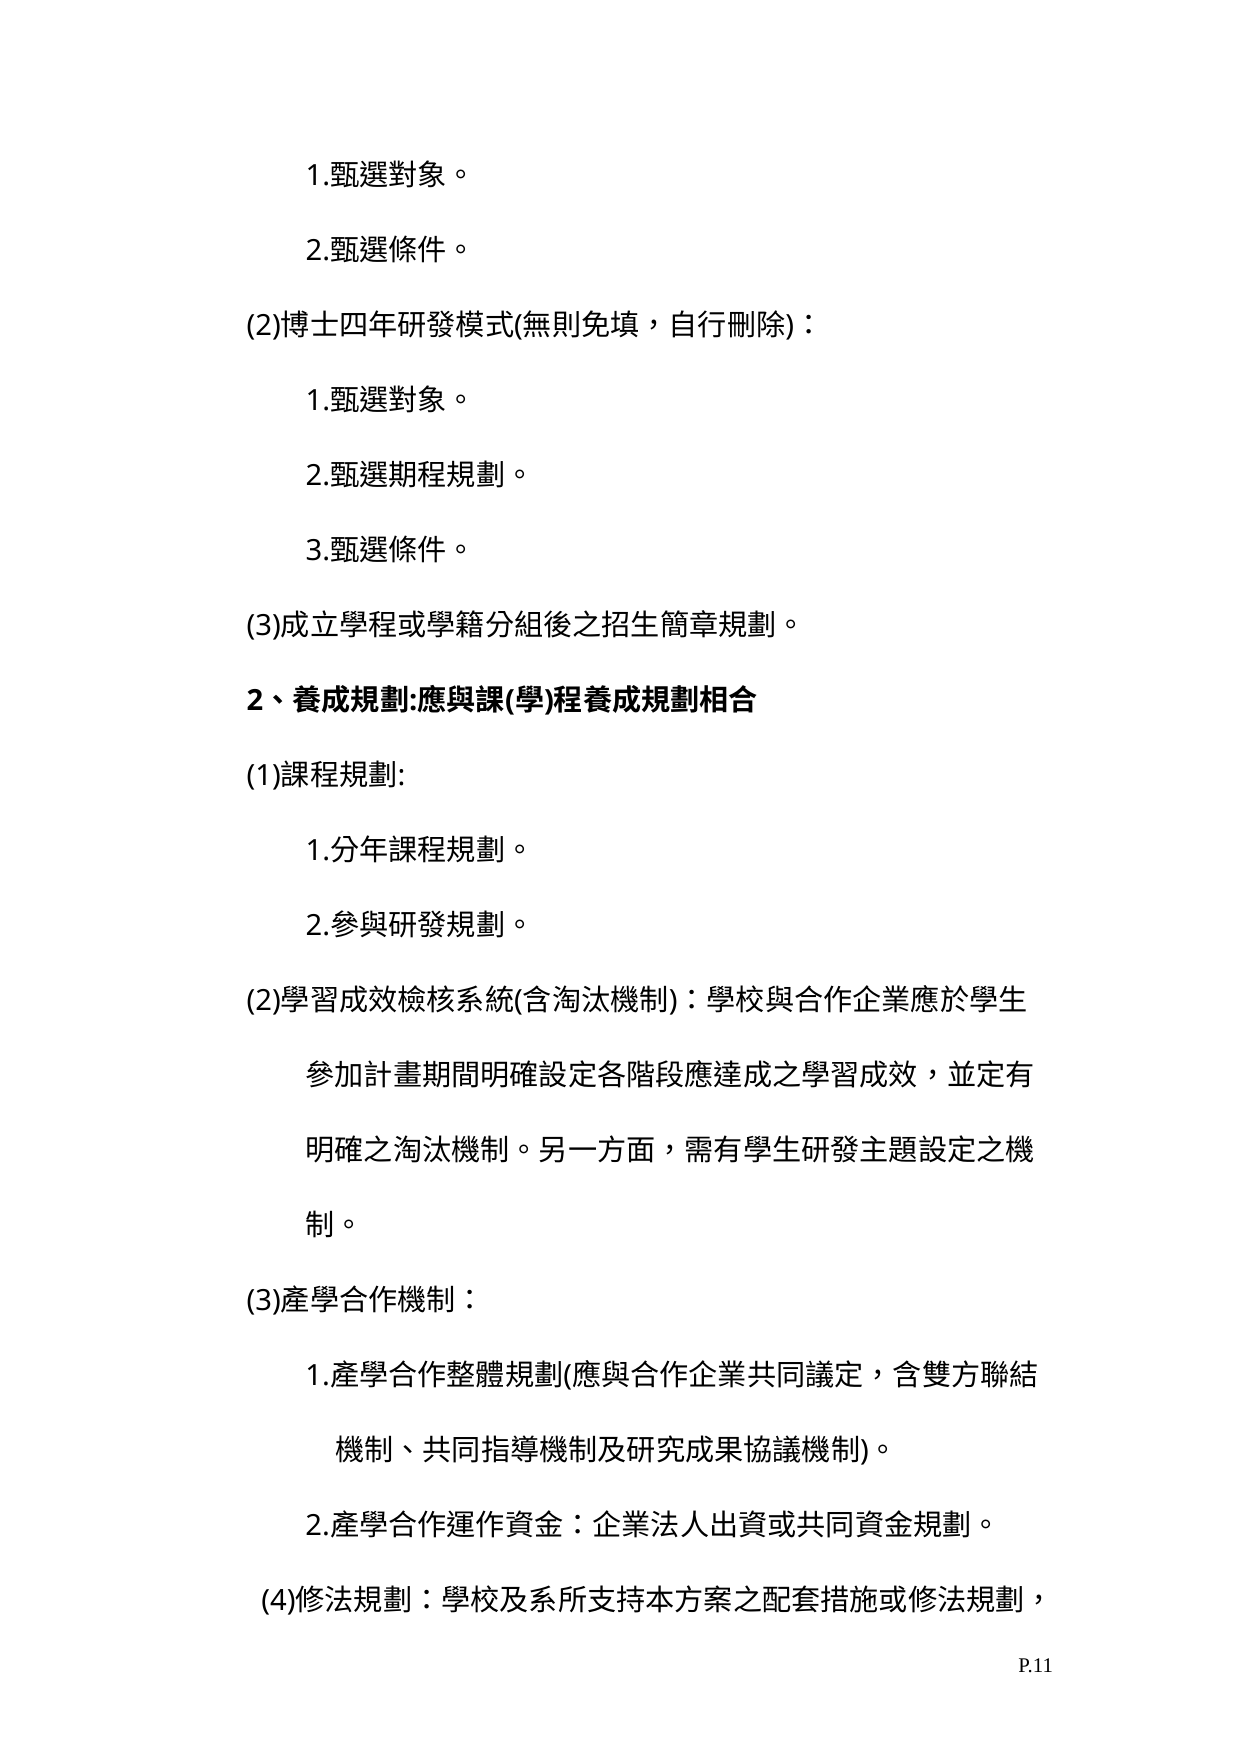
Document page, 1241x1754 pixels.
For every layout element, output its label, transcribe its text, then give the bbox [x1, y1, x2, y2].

text 2、養成規劃:應與課(學)程養成規劃相合 [246, 661, 1053, 736]
text (3)成立學程或學籍分組後之招生簡章規劃。 [187, 586, 1053, 661]
text 1.甄選對象。 [305, 136, 1053, 211]
text 2.甄選期程規劃。 [305, 436, 1053, 511]
text 1.甄選對象。 [305, 361, 1053, 436]
text (2)學習成效檢核系統(含淘汰機制)：學校與合作企業應於學生參加計畫期間明確設定各階段應達成之學習成效，並定有明確之淘汰機制。另一方面，需有學生研發主題設定之機制。 [246, 961, 1053, 1261]
text (3)產學合作機制： [246, 1261, 1053, 1336]
text 2.參與研發規劃。 [305, 886, 1053, 961]
text 3.甄選條件。 [305, 511, 1053, 586]
text 2.產學合作運作資金：企業法人出資或共同資金規劃。 [305, 1486, 1053, 1561]
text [261, 1561, 1053, 1636]
text (2)博士四年研發模式(無則免填，自行刪除)： [246, 286, 1053, 361]
text 1.分年課程規劃。 [305, 811, 1053, 886]
text 2.甄選條件。 [305, 211, 1053, 286]
text 1.產學合作整體規劃(應與合作企業共同議定，含雙方聯結機制、共同指導機制及研究成果協議機制)。 [305, 1336, 1053, 1486]
text (1)課程規劃: [246, 736, 1053, 811]
